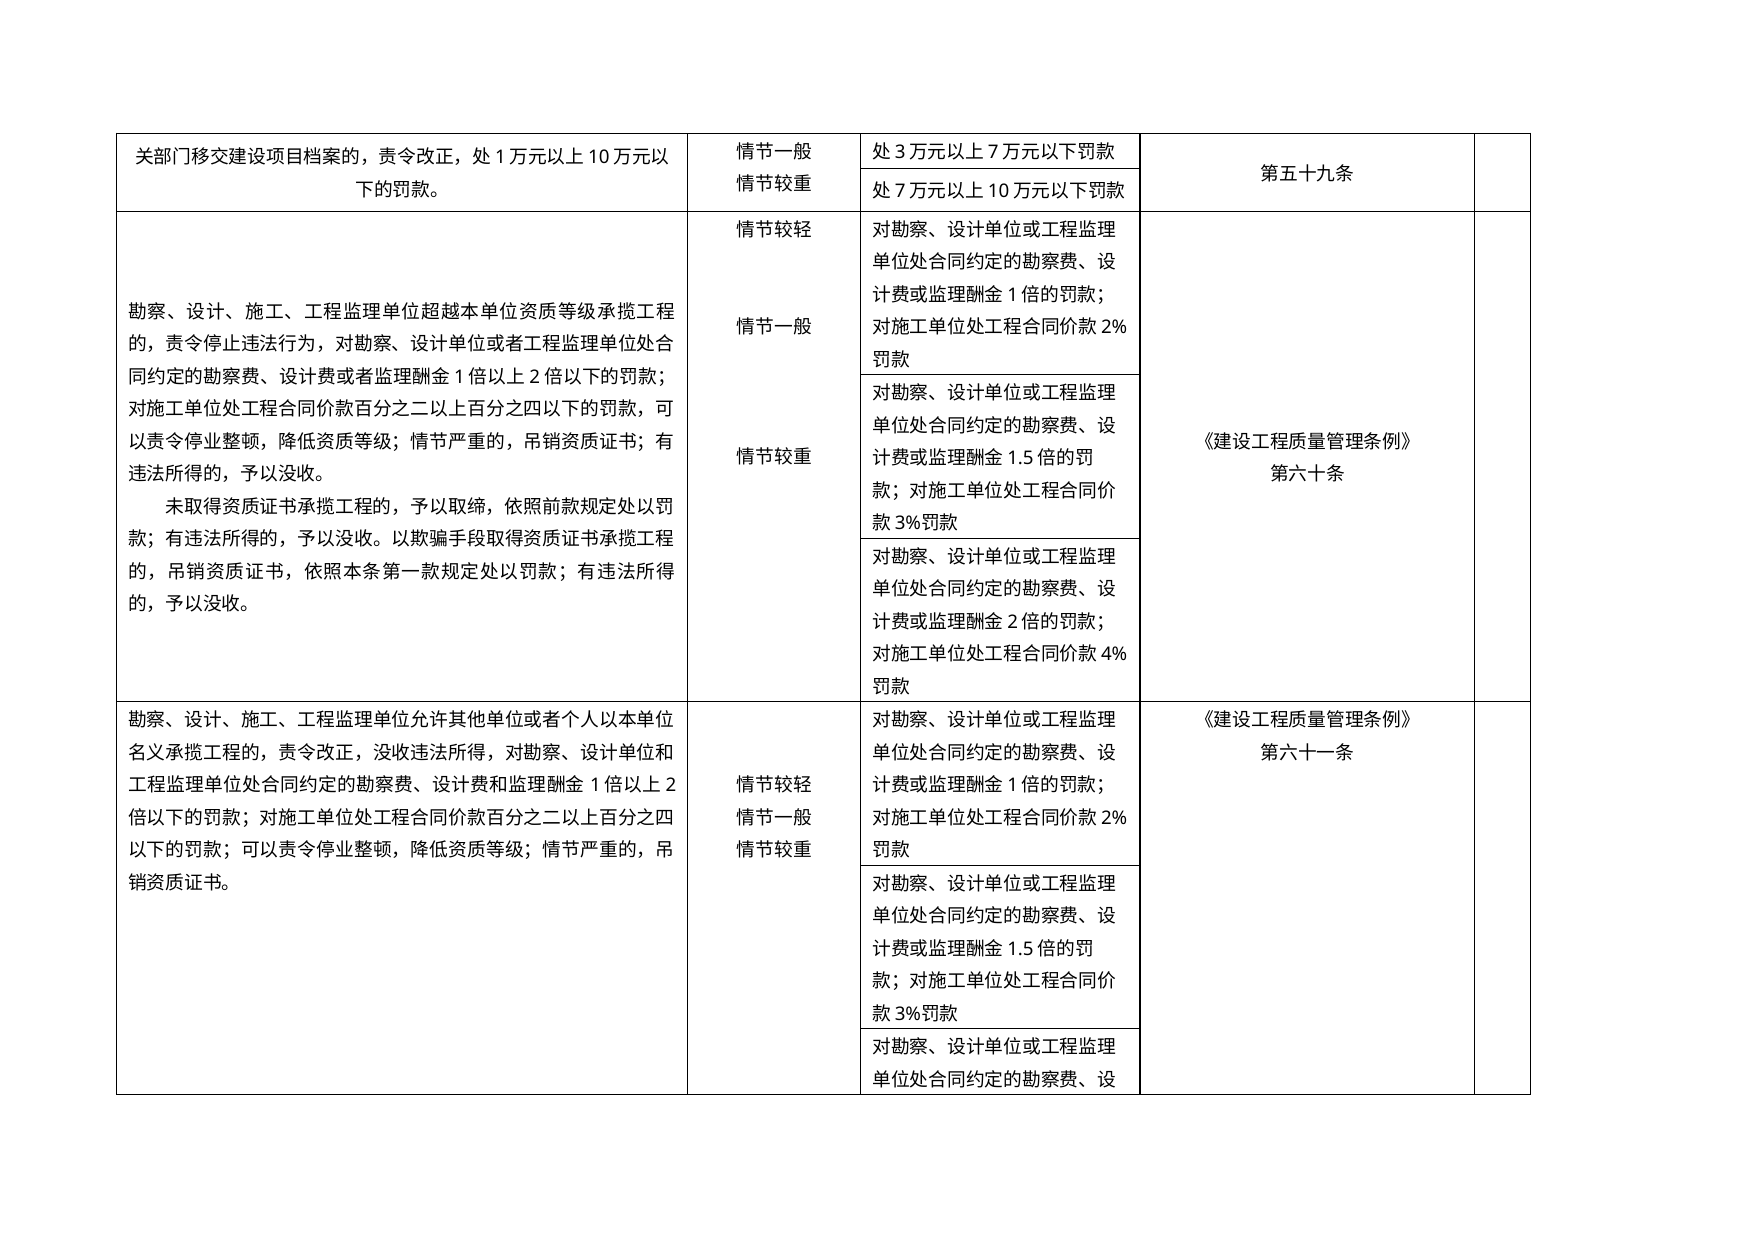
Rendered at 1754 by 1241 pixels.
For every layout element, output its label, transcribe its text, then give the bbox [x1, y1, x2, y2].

table_cell [1475, 702, 1530, 1094]
table_cell 处7万元以上10万元以下罚款 [861, 169, 1139, 211]
table_cell [1475, 212, 1530, 701]
table_cell 勘察、设计、施工、工程监理单位允许其他单位或者个人以本单位名义承揽工程的，责令改正，没收违法所得，对勘察、设计单位和工程监理单位处合同约定的勘察费、设计费和监理酬金1倍以上2倍以下的罚款；对施工单位处工程合同价款百分之二以上百分之四以下的罚款；可以责令停业整顿，降低资质等级；情节严重的，吊销资质证书。 [117, 702, 687, 1094]
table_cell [117, 134, 687, 211]
table_cell 对勘察、设计单位或工程监理单位处合同约定的勘察费、设计费或监理酬金1.5倍的罚款；对施工单位处工程合同价款3%罚款 [861, 375, 1139, 538]
table_cell 对勘察、设计单位或工程监理单位处合同约定的勘察费、设计费或监理酬金1倍的罚款；对施工单位处工程合同价款2%罚款 [861, 212, 1139, 374]
table_cell 勘察、设计、施工、工程监理单位超越本单位资质等级承揽工程的，责令停止违法行为，对勘察、设计单位或者工程监理单位处合同约定的勘察费、设计费或者监理酬金1倍以上2倍以下的罚款；对施工单位处工程合同价款百分之二以上百分之四以下的罚款，可以责令停业整顿，降低资质等级；情节严重的，吊销资质证书；有违法所得的，予以没收。 未取得资质证书承揽工程的，予以取缔，依照前款规定处以罚款；有违法所得的，予以没收。以欺骗手段取得资质证书承揽工程的，吊销资质证书，依照本条第一款规定处以罚款；有违法所得的，予以没收。 [117, 212, 687, 701]
table_cell 对勘察、设计单位或工程监理单位处合同约定的勘察费、设计费或监理酬金1倍的罚款；对施工单位处工程合同价款2%罚款 [861, 702, 1139, 865]
table_cell 对勘察、设计单位或工程监理单位处合同约定的勘察费、设计费或监理酬金1.5倍的罚款；对施工单位处工程合同价款3%罚款 [861, 866, 1139, 1028]
table_cell 《建设工程质量管理条例》 第六十一条 [1141, 702, 1474, 1094]
table_cell 《建设工程质量管理条例》 第六十条 [1141, 212, 1474, 701]
table_cell 对勘察、设计单位或工程监理单位处合同约定的勘察费、设计费或监理酬金2倍的罚款；对施工单位处工程合同价款4%罚款 [861, 539, 1139, 701]
table_cell 情节较轻 情节一般 情节较重 [688, 702, 860, 1094]
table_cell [861, 1029, 1139, 1094]
table_cell 处3万元以上7万元以下罚款 [861, 134, 1139, 168]
table_cell [1475, 134, 1530, 211]
table_cell 《建设工程质量管理条例》 第五十九条 [1141, 134, 1474, 211]
table_cell 情节较轻 情节一般 情节较重 [688, 134, 860, 211]
table_cell 情节较轻 情节一般 情节较重 [688, 212, 860, 701]
